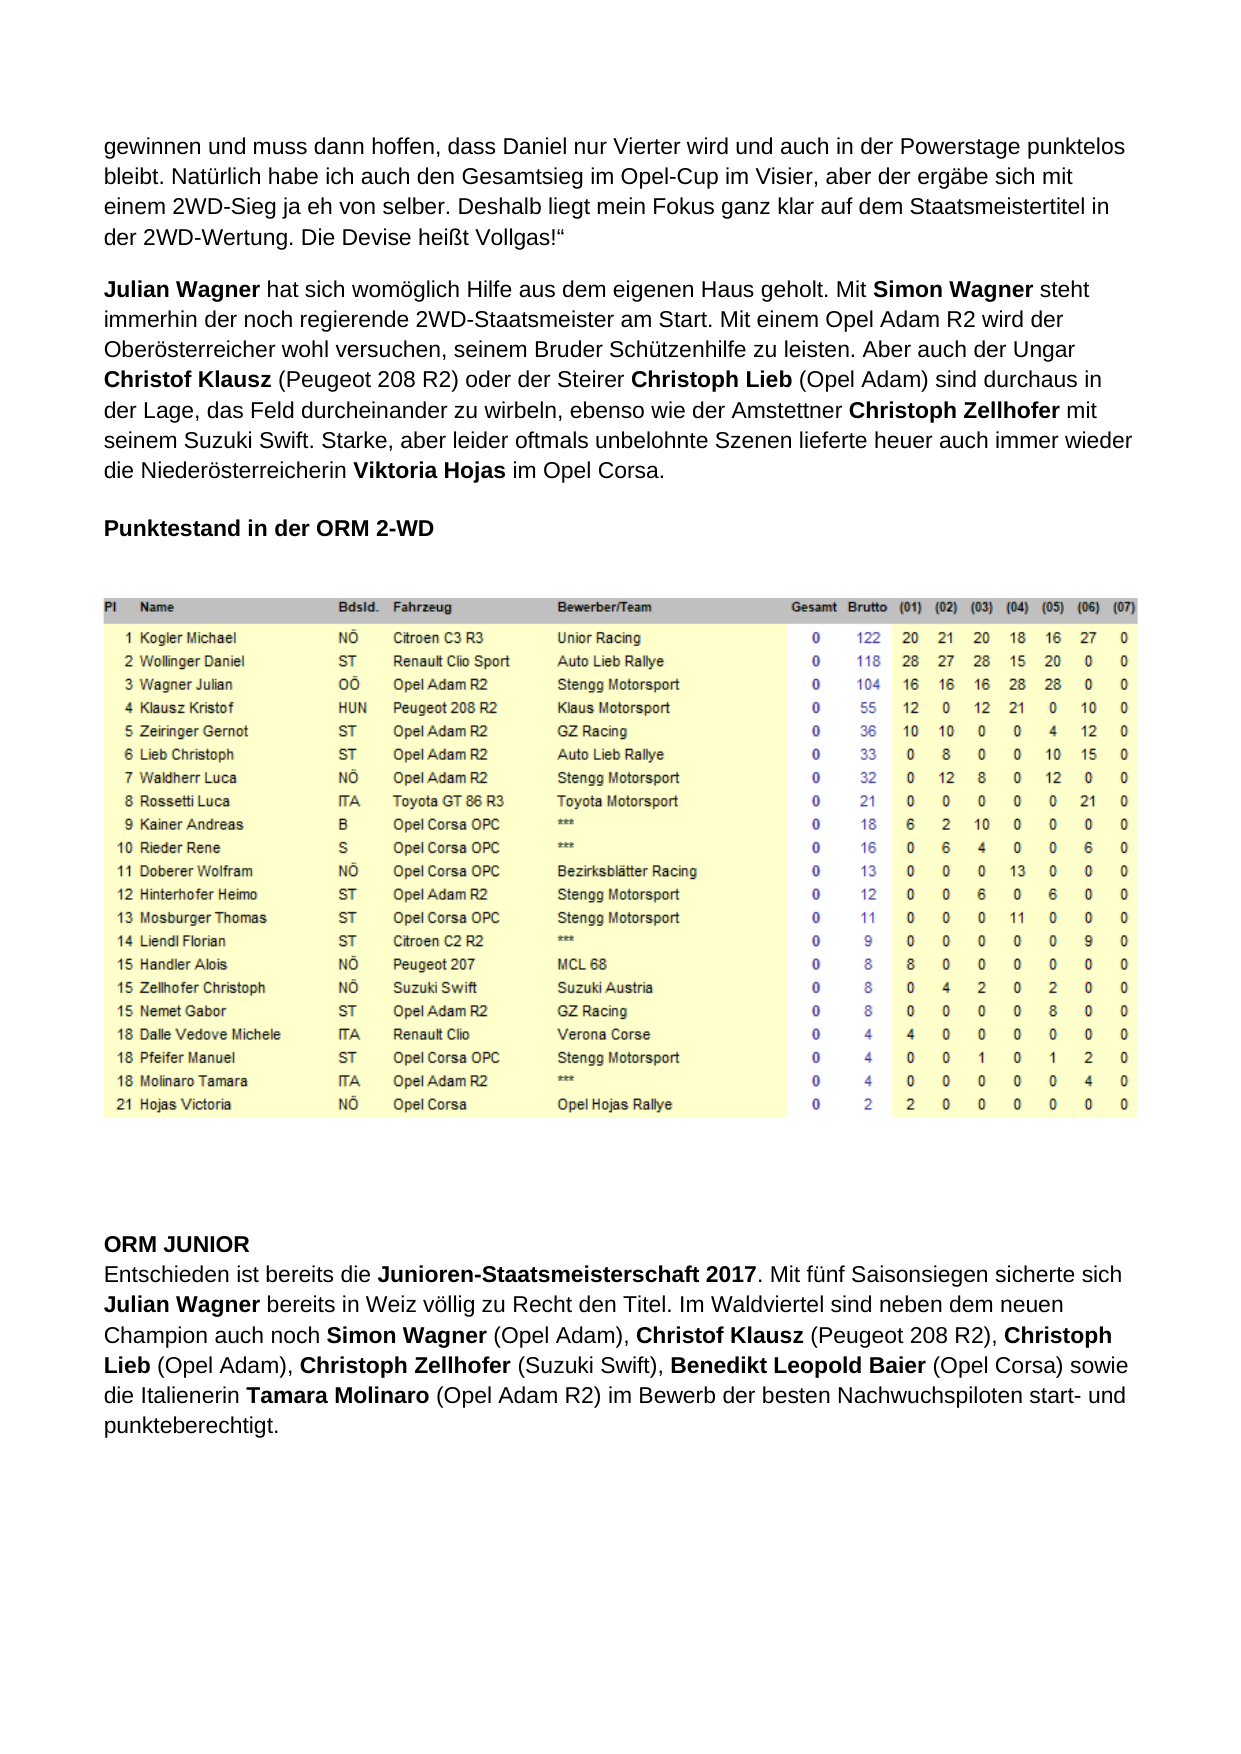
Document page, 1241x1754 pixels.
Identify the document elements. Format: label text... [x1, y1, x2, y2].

text Punktestand in der ORM 2-WD [103, 515, 1107, 574]
picture [103, 598, 1138, 1118]
text Julian Wagner hat sich womöglich Hilfe aus dem eigenen Haus geholt. Mit Simon Wagner steht immerhin der noch regierende 2WD-Staatsmeister am Start. Mit einem Opel Adam R2 wird der Oberösterreicher wohl versuchen, seinem Bruder Schützenhilfe zu leisten. Aber auch der Ungar Christof Klausz (Peugeot 208 R2) oder der Steirer Christoph Lieb (Opel Adam) sind durchaus in der Lage, das Feld durcheinander zu wirbeln, ebenso wie der Amstettner Christoph Zellhofer mit seinem Suzuki Swift. Starke, aber leider oftmals unbelohnte Szenen lieferte heuer auch immer wieder die Niederösterreicherin Viktoria Hojas im Opel Corsa. [103, 276, 1137, 483]
text ORM JUNIOR [103, 1231, 1137, 1257]
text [103, 133, 1137, 250]
text Entschieden ist bereits die Junioren-Staatsmeisterschaft 2017. Mit fünf Saisonsiegen sicherte sich Julian Wagner bereits in Weiz völlig zu Recht den Titel. Im Waldviertel sind neben dem neuen Champion auch noch Simon Wagner (Opel Adam), Christof Klausz (Peugeot 208 R2), Christoph Lieb (Opel Adam), Christoph Zellhofer (Suzuki Swift), Benedikt Leopold Baier (Opel Corsa) sowie die Italienerin Tamara Molinaro (Opel Adam R2) im Bewerb der besten Nachwuchspiloten start- und punkteberechtigt. [103, 1261, 1137, 1438]
